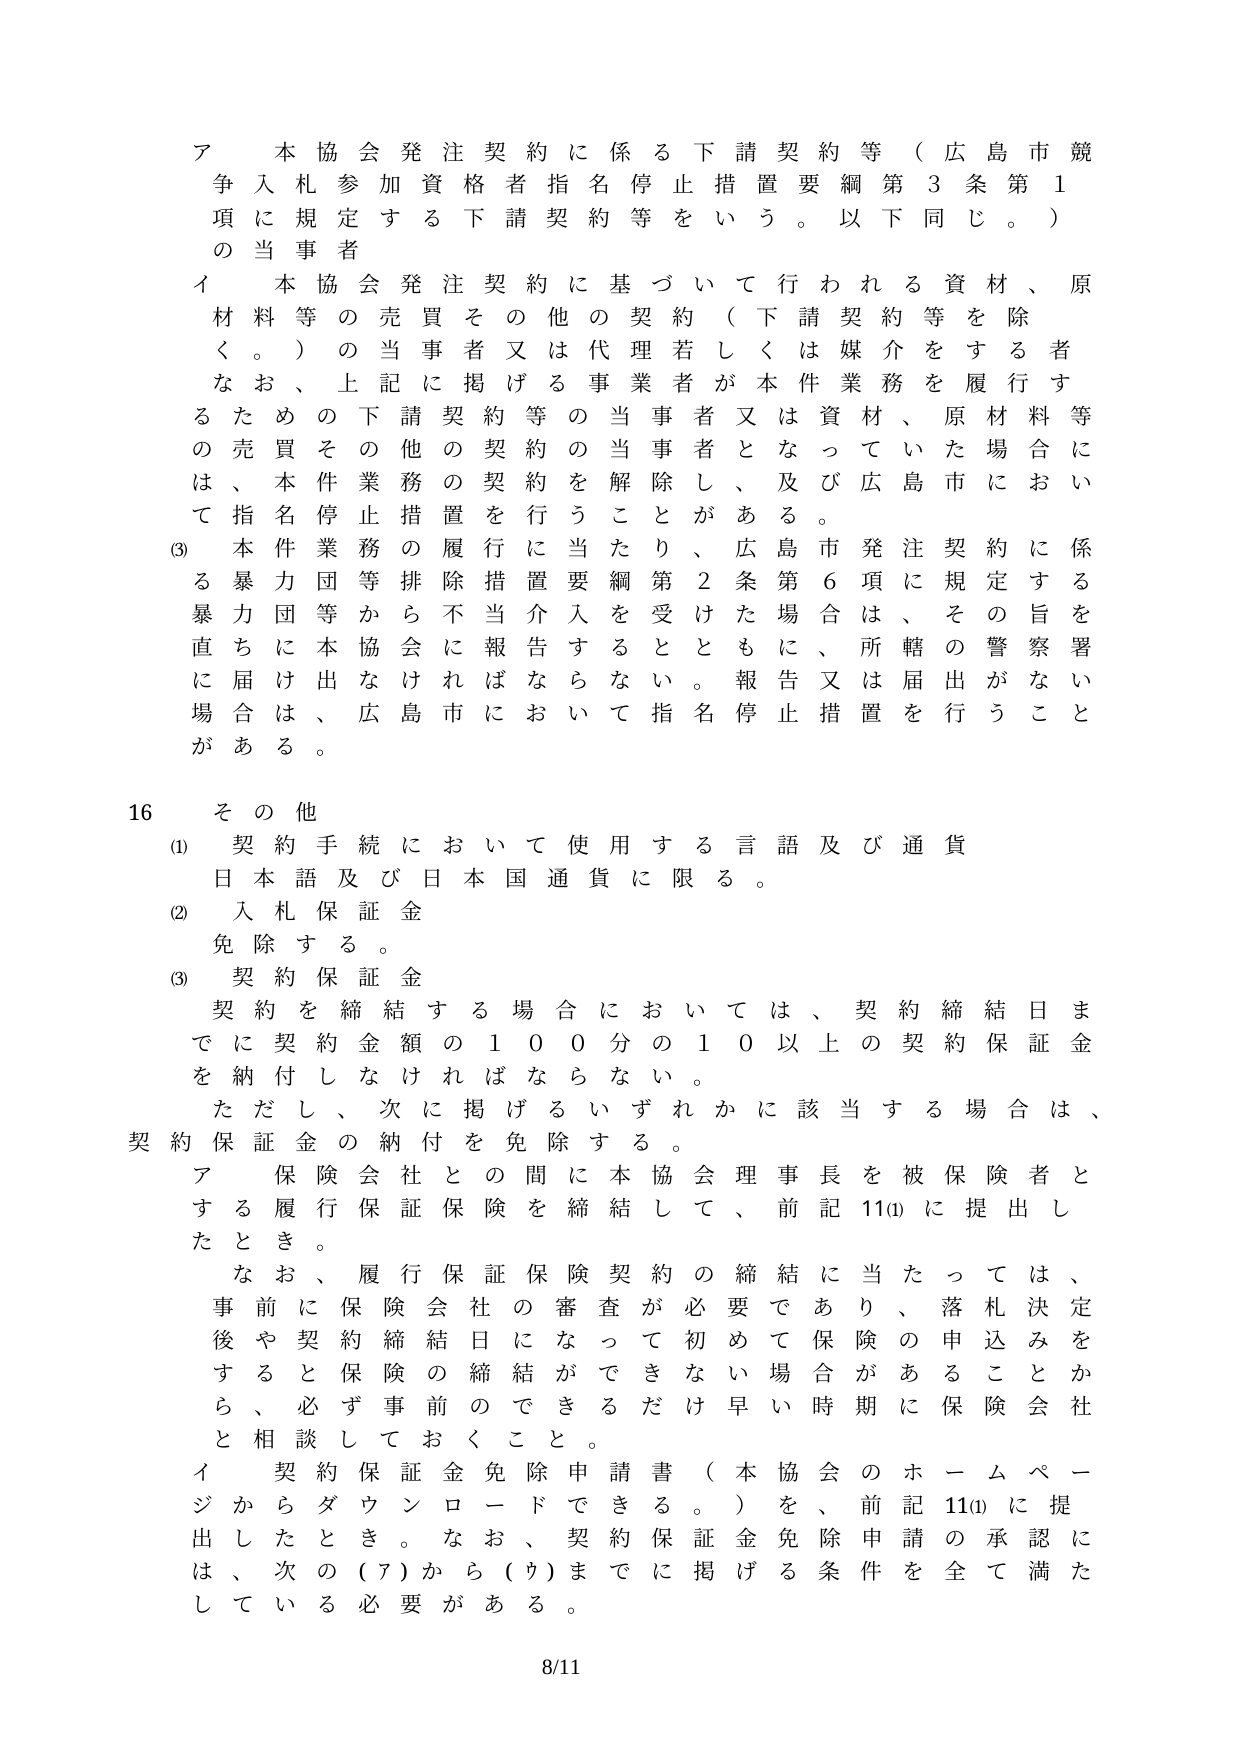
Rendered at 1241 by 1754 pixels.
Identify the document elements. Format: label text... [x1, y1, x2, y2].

text ⑴ 契約手続において使用する言語及び通貨 [149, 827, 1112, 860]
text イ 本協会発注契約に基づいて行われる資材、原材料等の売買その他の契約（下請契約等を除く。）の当事者又は代理若しくは媒介をする者 [170, 266, 1112, 365]
text ⑵ 入札保証金 [149, 893, 1112, 926]
text ただし、次に掲げるいずれかに該当する場合は、契約保証金の納付を免除する。 [128, 1092, 1112, 1158]
text 日本語及び日本国通貨に限る。 [128, 860, 1112, 893]
text なお、上記に掲げる事業者が本件業務を履行するための下請契約等の当事者又は資材、原材料等の売買その他の契約の当事者となっていた場合には、本件業務の契約を解除し、及び広島市において指名停止措置を行うことがある。 [170, 365, 1112, 530]
text 免除する。 [128, 926, 1112, 959]
text イ 契約保証金免除申請書（本協会のホームページからダウンロードできる。）を、前記11⑴に提出したとき。なお、契約保証金免除申請の承認には、次の(ｱ)から(ｳ)までに掲げる条件を全て満たしている必要がある。 [170, 1455, 1112, 1620]
text 16 その他 [128, 794, 1112, 827]
text なお、履行保証保険契約の締結に当たっては、事前に保険会社の審査が必要であり、落札決定後や契約締結日になって初めて保険の申込みをすると保険の締結ができない場合があることから、必ず事前のできるだけ早い時期に保険会社と相談しておくこと。 [191, 1257, 1112, 1455]
text 契約を締結する場合においては、契約締結日までに契約金額の１００分の１０以上の契約保証金を納付しなければならない。 [170, 992, 1112, 1092]
text ⑶ 本件業務の履行に当たり、広島市発注契約に係る暴力団等排除措置要綱第２条第６項に規定する暴力団等から不当介入を受けた場合は、その旨を直ちに本協会に報告するとともに、所轄の警察署に届け出なければならない。報告又は届出がない場合は、広島市において指名停止措置を行うことがある。 [149, 530, 1112, 761]
text ア 保険会社との間に本協会理事長を被保険者とする履行保証保険を締結して、前記11⑴に提出したとき。 [170, 1158, 1112, 1257]
text ア 本協会発注契約に係る下請契約等（広島市競争入札参加資格者指名停止措置要綱第３条第１項に規定する下請契約等をいう。以下同じ。）の当事者 [170, 134, 1112, 266]
text ⑶ 契約保証金 [128, 959, 1112, 992]
